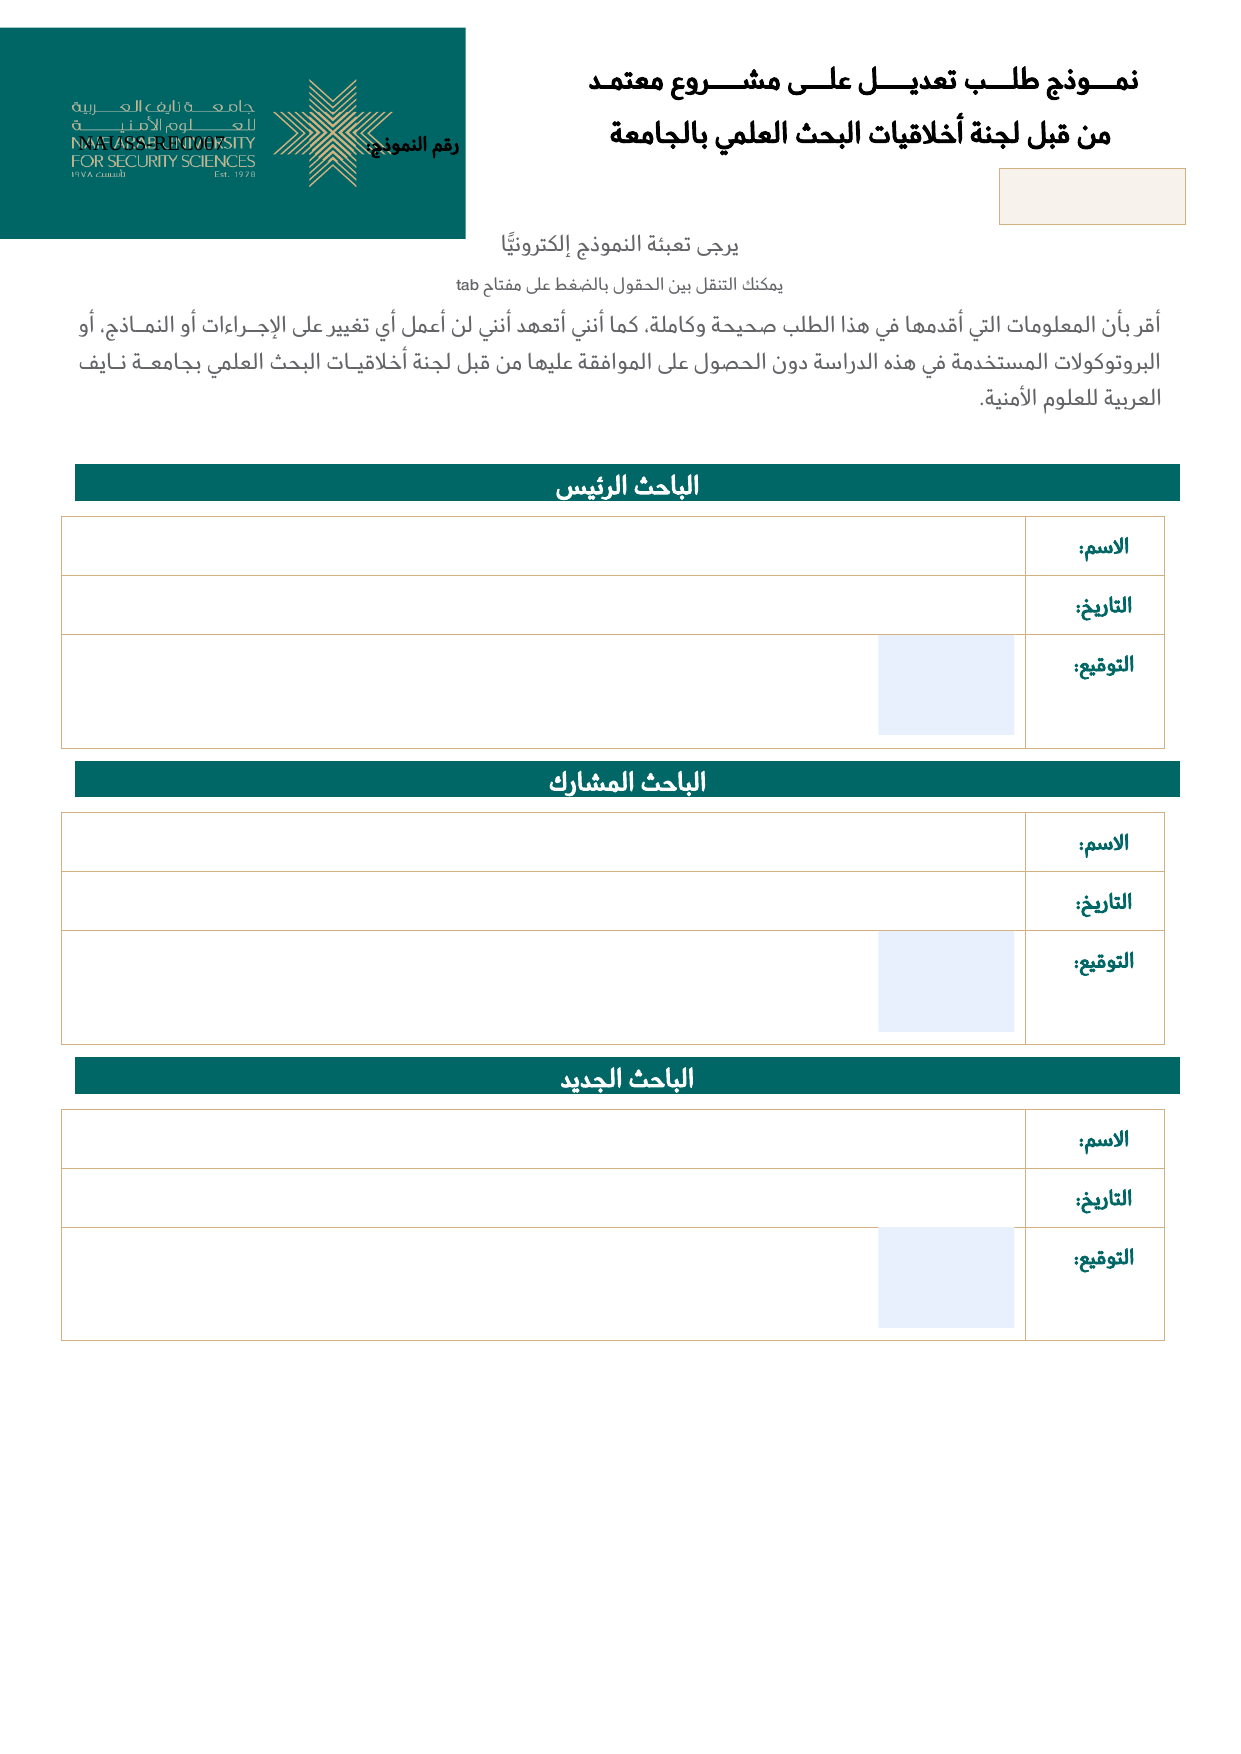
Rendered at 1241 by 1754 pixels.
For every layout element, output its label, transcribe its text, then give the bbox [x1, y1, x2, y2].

picture [878, 931, 1015, 1032]
picture [72, 100, 255, 177]
table_cell التاريخ: [1026, 872, 1164, 930]
table_cell التوقيع: [1026, 635, 1164, 747]
text الباحث المشارك [75, 761, 1180, 797]
table_header الاسم: [1026, 813, 1164, 871]
picture [878, 635, 1015, 735]
table_cell التاريخ: [1026, 576, 1164, 634]
table_cell التوقيع: [1026, 1228, 1164, 1340]
text أقر بأن المعلومات التي أقدمها في هذا الطلب صحيحة وكاملة، كما أنني أتعهد أنني لن أعمل أي تغيير على الإجراءات أو النماذج، أو البروتوكولات المستخدمة في هذه الدراسة دون الحصول على الموافقة عليها من قبل لجنة أخلاقيات البحث العلمي بجامعة نايف العربية للعلوم الأمنية. [78, 307, 1162, 412]
table_header الاسم: [1026, 517, 1164, 575]
table_cell التاريخ: [1026, 1169, 1164, 1227]
picture [878, 1227, 1015, 1328]
table_header الاسم: [1026, 1110, 1164, 1168]
text الباحث الرئيس [75, 464, 1180, 501]
table_cell التوقيع: [1026, 931, 1164, 1044]
text الباحث الجديد [75, 1057, 1180, 1094]
